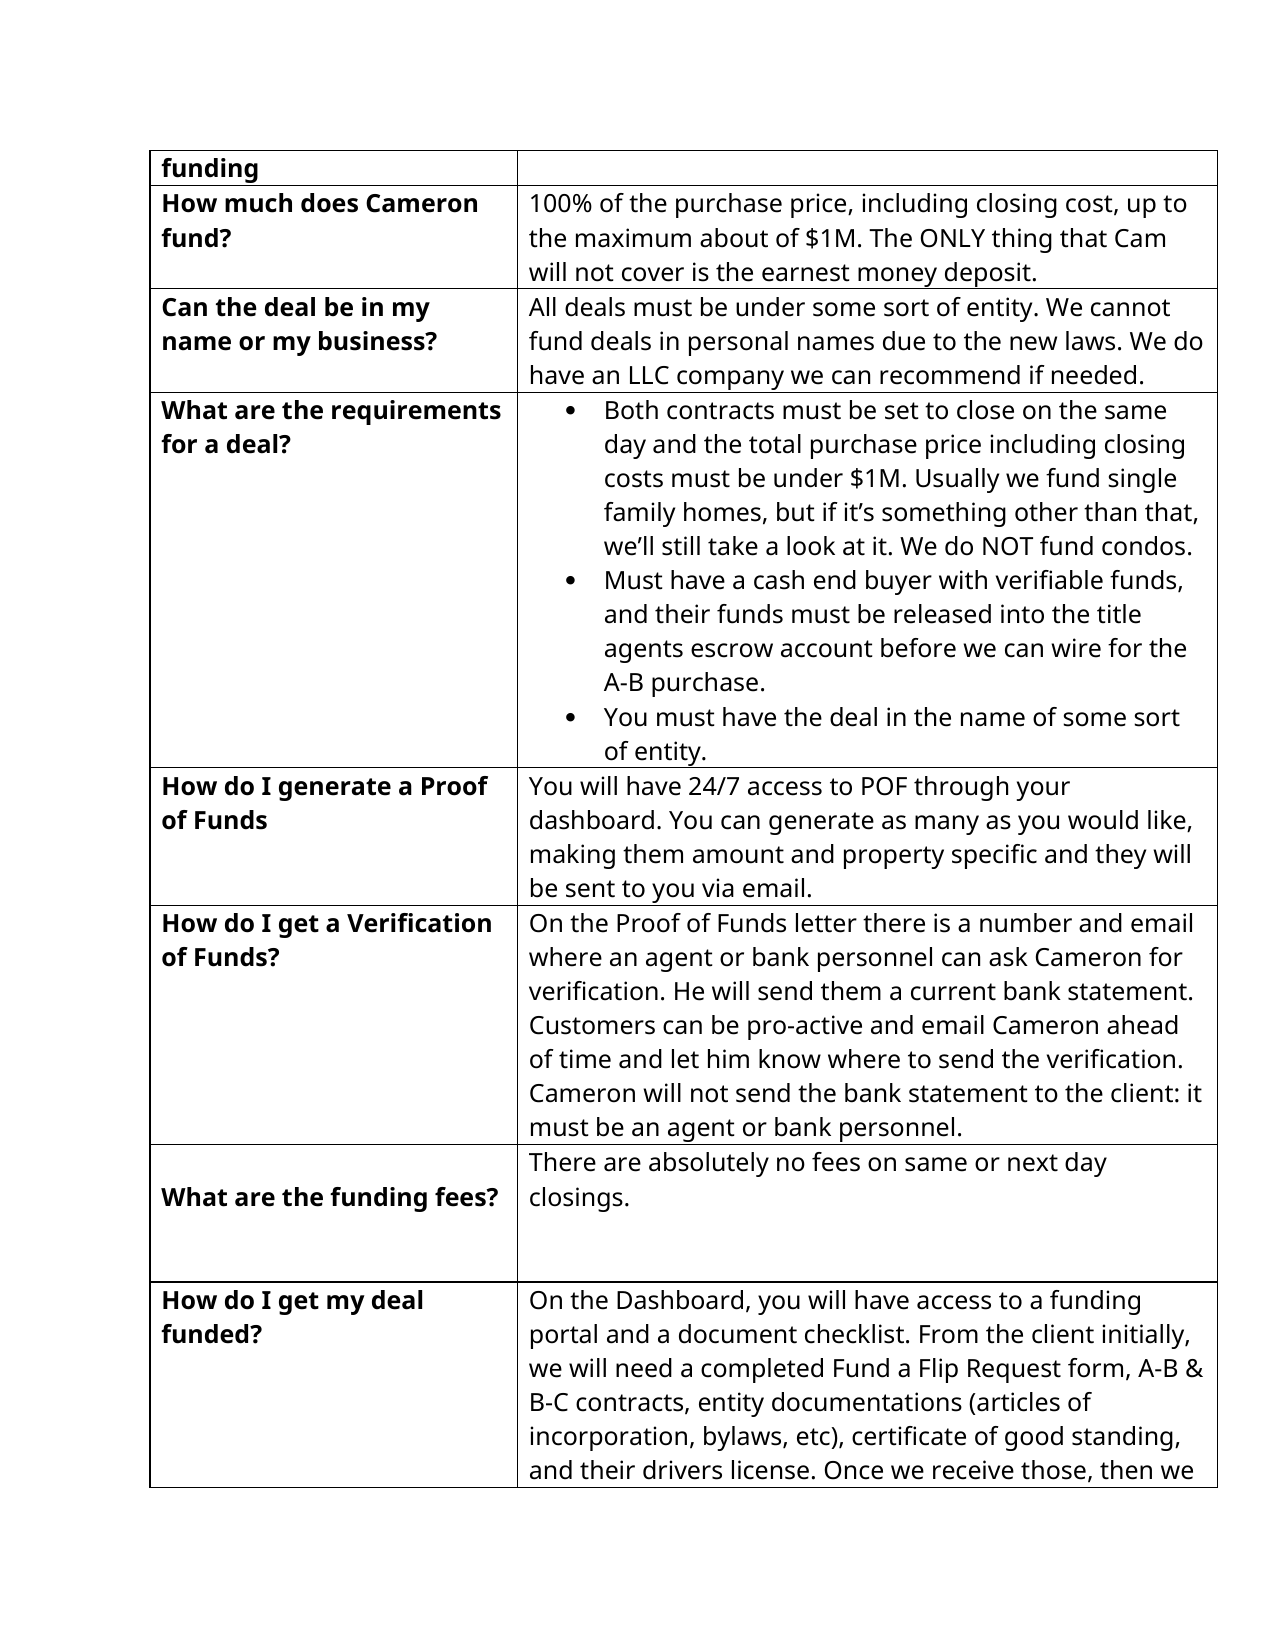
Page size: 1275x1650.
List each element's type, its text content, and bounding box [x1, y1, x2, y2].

table_cell How do I generate a Proof of Funds [151, 768, 517, 904]
table_cell Can the deal be in my name or my business? [151, 289, 517, 392]
table_cell 100% of the purchase price, including closing cost, up to the maximum about of $1M. The ONLY thing that Cam will not cover is the earnest money deposit. [518, 186, 1217, 288]
table_cell On the Proof of Funds letter there is a number and email where an agent or bank personnel can ask Cameron for verification. He will send them a current bank statement. Customers can be pro-active and email Cameron ahead of time and let him know where to send the verification. Cameron will not send the bank statement to the client: it must be an agent or bank personnel. [518, 906, 1217, 1144]
table_cell Both contracts must be set to close on the same day and the total purchase price including closing costs must be under $1M. Usually we fund single family homes, but if it’s something other than that, we’ll still take a look at it. We do NOT fund condos. Must have a cash end buyer with verifiable funds, and their funds must be released into the title agents escrow account before we can wire for the A-B purchase. You must have the deal in the name of some sort of entity. [518, 393, 1217, 767]
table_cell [518, 151, 1217, 185]
table_cell What are the requirements for a deal? [151, 393, 517, 767]
table_cell How do I get a Verification of Funds? [151, 906, 517, 1144]
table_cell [151, 1283, 517, 1487]
table_cell There are absolutely no fees on same or next day closings. [518, 1145, 1217, 1281]
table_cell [151, 151, 517, 185]
table_cell All deals must be under some sort of entity. We cannot fund deals in personal names due to the new laws. We do have an LLC company we can recommend if needed. [518, 289, 1217, 392]
table_cell How much does Cameron fund? [151, 186, 517, 288]
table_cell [518, 1283, 1217, 1487]
table_cell What are the funding fees? [151, 1145, 517, 1281]
table_cell You will have 24/7 access to POF through your dashboard. You can generate as many as you would like, making them amount and property specific and they will be sent to you via email. [518, 768, 1217, 904]
